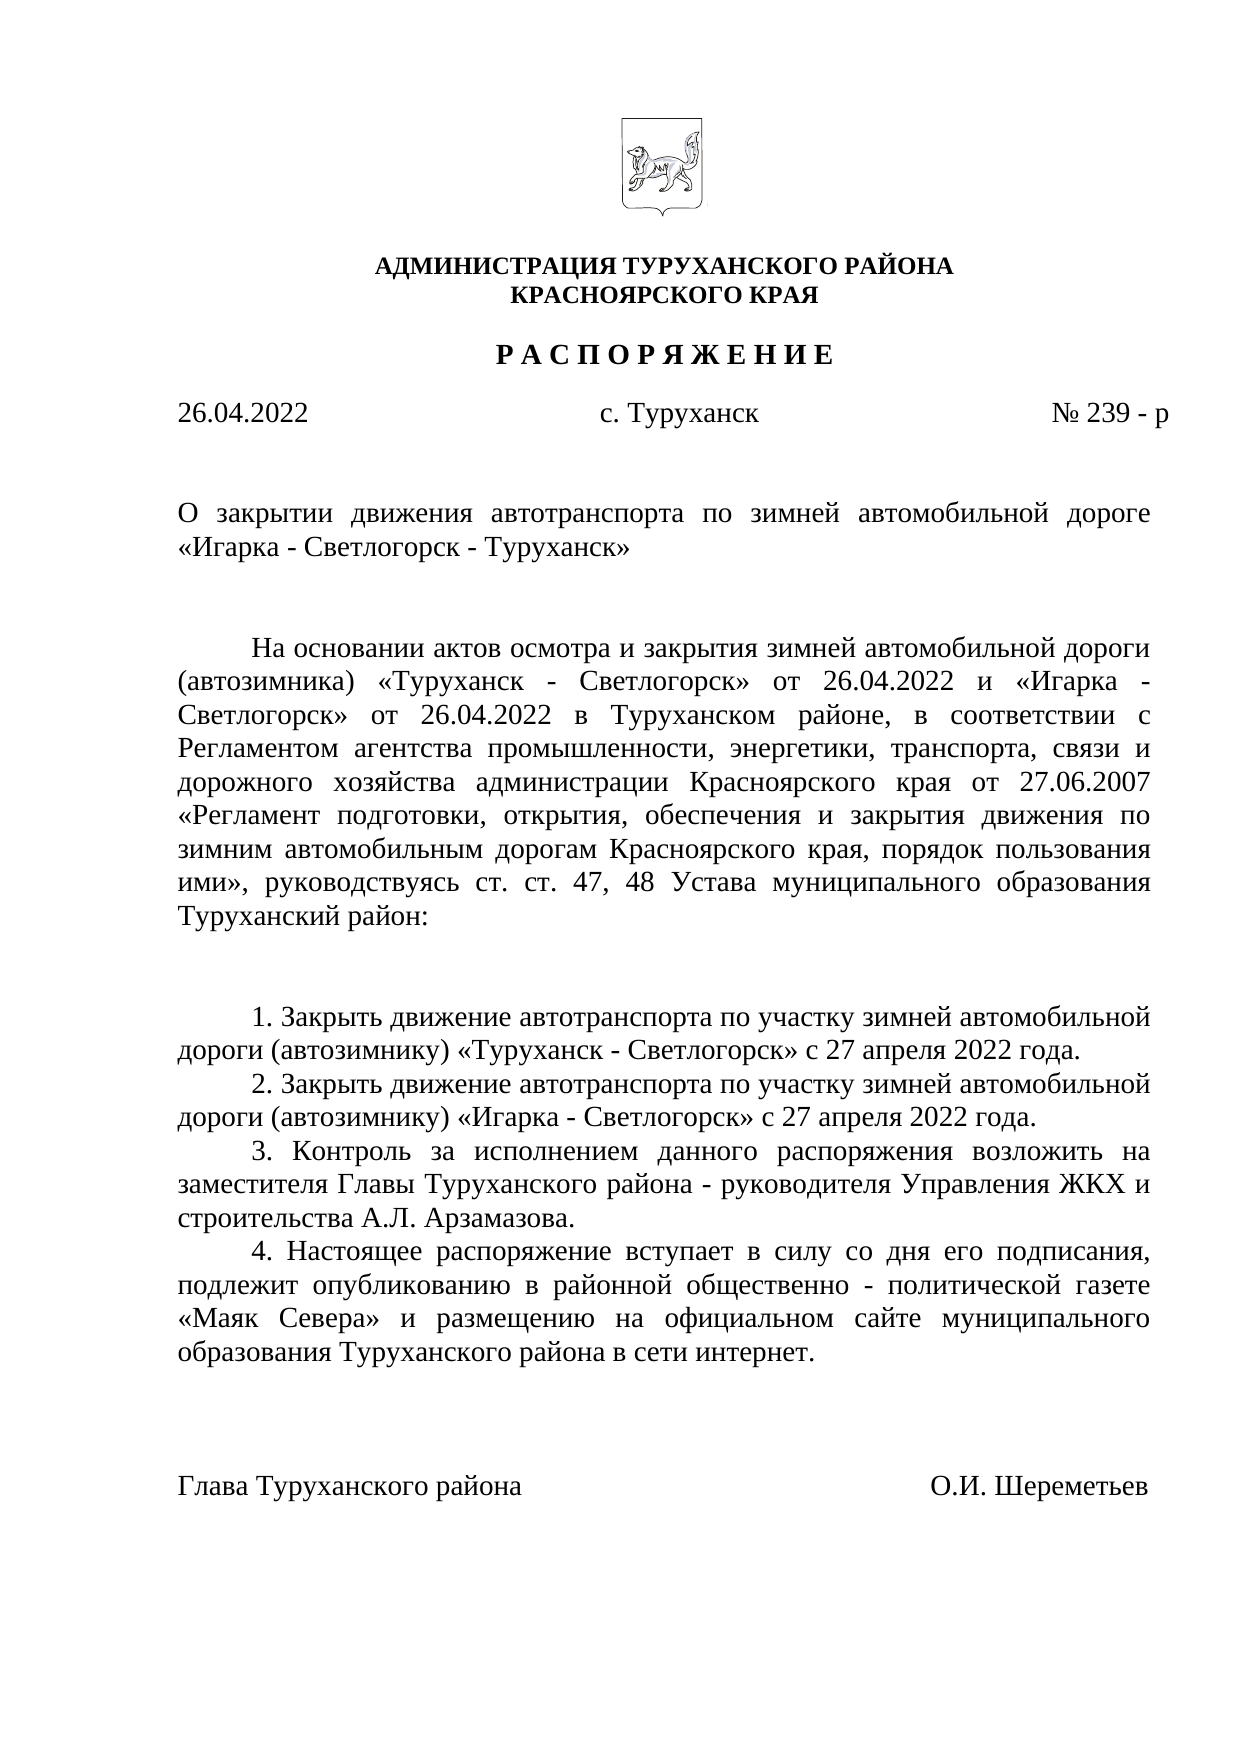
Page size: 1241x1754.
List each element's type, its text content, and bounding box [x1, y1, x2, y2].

text На основании актов осмотра и закрытия зимней автомобильной дороги (автозимника) «Туруханск - Светлогорск» от 26.04.2022 и «Игарка - Светлогорск» от 26.04.2022 в Туруханском районе, в соответствии с Регламентом агентства промышленности, энергетики, транспорта, связи и дорожного хозяйства администрации Красноярского края от 27.06.2007 «Регламент подготовки, открытия, обеспечения и закрытия движения по зимним автомобильным дорогам Красноярского края, порядок пользования ими», руководствуясь ст. ст. 47, 48 Устава муниципального образования Туруханский район: [177, 630, 1152, 932]
text АДМИНИСТРАЦИЯ ТУРУХАНСКОГО РАЙОНА [177, 251, 1152, 280]
text 4. Настоящее распоряжение вступает в силу со дня его подписания, подлежит опубликованию в районной общественно - политической газете «Маяк Севера» и размещению на официальном сайте муниципального образования Туруханского района в сети интернет. [177, 1233, 1152, 1368]
text Р А С П О Р Я Ж Е Н И Е [177, 337, 1152, 371]
table_header с. Туруханск [399, 395, 974, 428]
text 1. Закрыть движение автотранспорта по участку зимней автомобильной дороги (автозимнику) «Туруханск - Светлогорск» с 27 апреля 2022 года. [177, 999, 1152, 1066]
table_header № 239 - р [975, 395, 1181, 428]
table_header 26.04.2022 [166, 395, 399, 428]
text КРАСНОЯРСКОГО КРАЯ [177, 280, 1152, 308]
text О закрытии движения автотранспорта по зимней автомобильной дороге «Игарка - Светлогорск - Туруханск» [177, 496, 1152, 563]
text Глава Туруханского района О.И. Шереметьев [177, 1468, 1152, 1502]
text 2. Закрыть движение автотранспорта по участку зимней автомобильной дороги (автозимнику) «Игарка - Светлогорск» с 27 апреля 2022 года. [177, 1066, 1152, 1133]
text 3. Контроль за исполнением данного распоряжения возложить на заместителя Главы Туруханского района - руководителя Управления ЖКХ и строительства А.Л. Арзамазова. [177, 1133, 1152, 1233]
